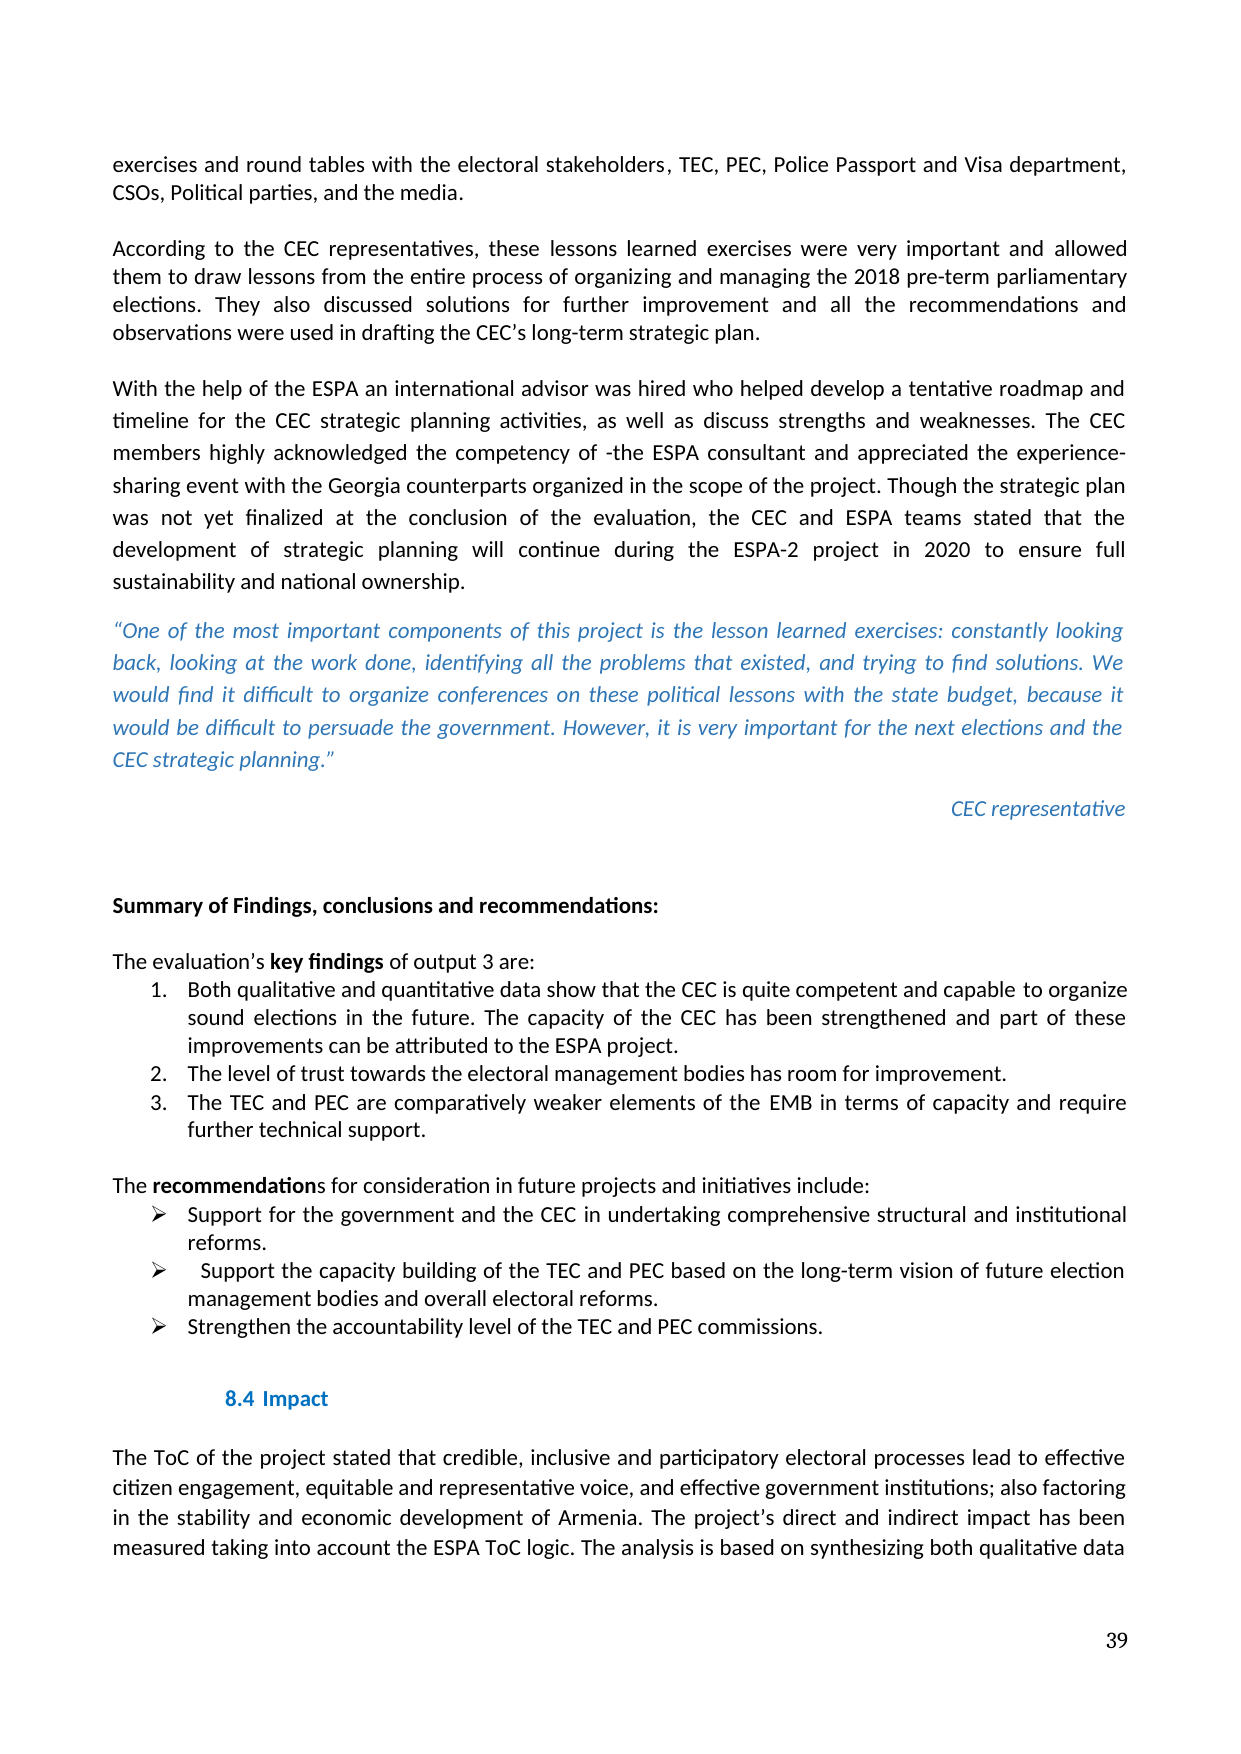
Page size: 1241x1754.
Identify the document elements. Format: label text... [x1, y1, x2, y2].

text The evaluation’s key findings of output 3 are: [112, 947, 1128, 976]
list The level of trust towards the electoral management bodies has room for improvement. [150, 1059, 1128, 1088]
list Support for the government and the CEC in undertaking comprehensive structural and institutional reforms. [150, 1200, 1128, 1256]
list Both qualitative and quantitative data show that the CEC is quite competent and capable to organize sound elections in the future. The capacity of the CEC has been strengthened and part of these improvements can be attributed to the ESPA project. [150, 976, 1128, 1059]
text “One of the most important components of this project is the lesson learned exercises: constantly looking back, looking at the work done, identifying all the problems that existed, and trying to find solutions. We would find it difficult to organize conferences on these political lessons with the state budget, because it would be difficult to persuade the government. However, it is very important for the next elections and the CEC strategic planning.” [112, 616, 1128, 773]
text CEC representative [112, 794, 1128, 822]
subtitle Impact [225, 1384, 1128, 1412]
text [112, 150, 1128, 206]
list Strengthen the accountability level of the TEC and PEC commissions. [150, 1312, 1128, 1340]
list The TEC and PEC are comparatively weaker elements of the EMB in terms of capacity and require further technical support. [150, 1088, 1128, 1144]
text Summary of Findings, conclusions and recommendations: [112, 891, 1128, 919]
text The recommendations for consideration in future projects and initiatives include: [112, 1172, 1128, 1200]
text According to the CEC representatives, these lessons learned exercises were very important and allowed them to draw lessons from the entire process of organizing and managing the 2018 pre-term parliamentary elections. They also discussed solutions for further improvement and all the recommendations and observations were used in drafting the CEC’s long-term strategic plan. [112, 234, 1128, 346]
text With the help of the ESPA an international advisor was hired who helped develop a tentative roadmap and timeline for the CEC strategic planning activities, as well as discuss strengths and weaknesses. The CEC members highly acknowledged the competency of -the ESPA consultant and appreciated the experience-sharing event with the Georgia counterparts organized in the scope of the project. Though the strategic plan was not yet finalized at the conclusion of the evaluation, the CEC and ESPA teams stated that the development of strategic planning will continue during the ESPA-2 project in 2020 to ensure full sustainability and national ownership. [112, 374, 1128, 595]
list Support the capacity building of the TEC and PEC based on the long-term vision of future election management bodies and overall electoral reforms. [150, 1256, 1128, 1312]
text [112, 1443, 1128, 1561]
